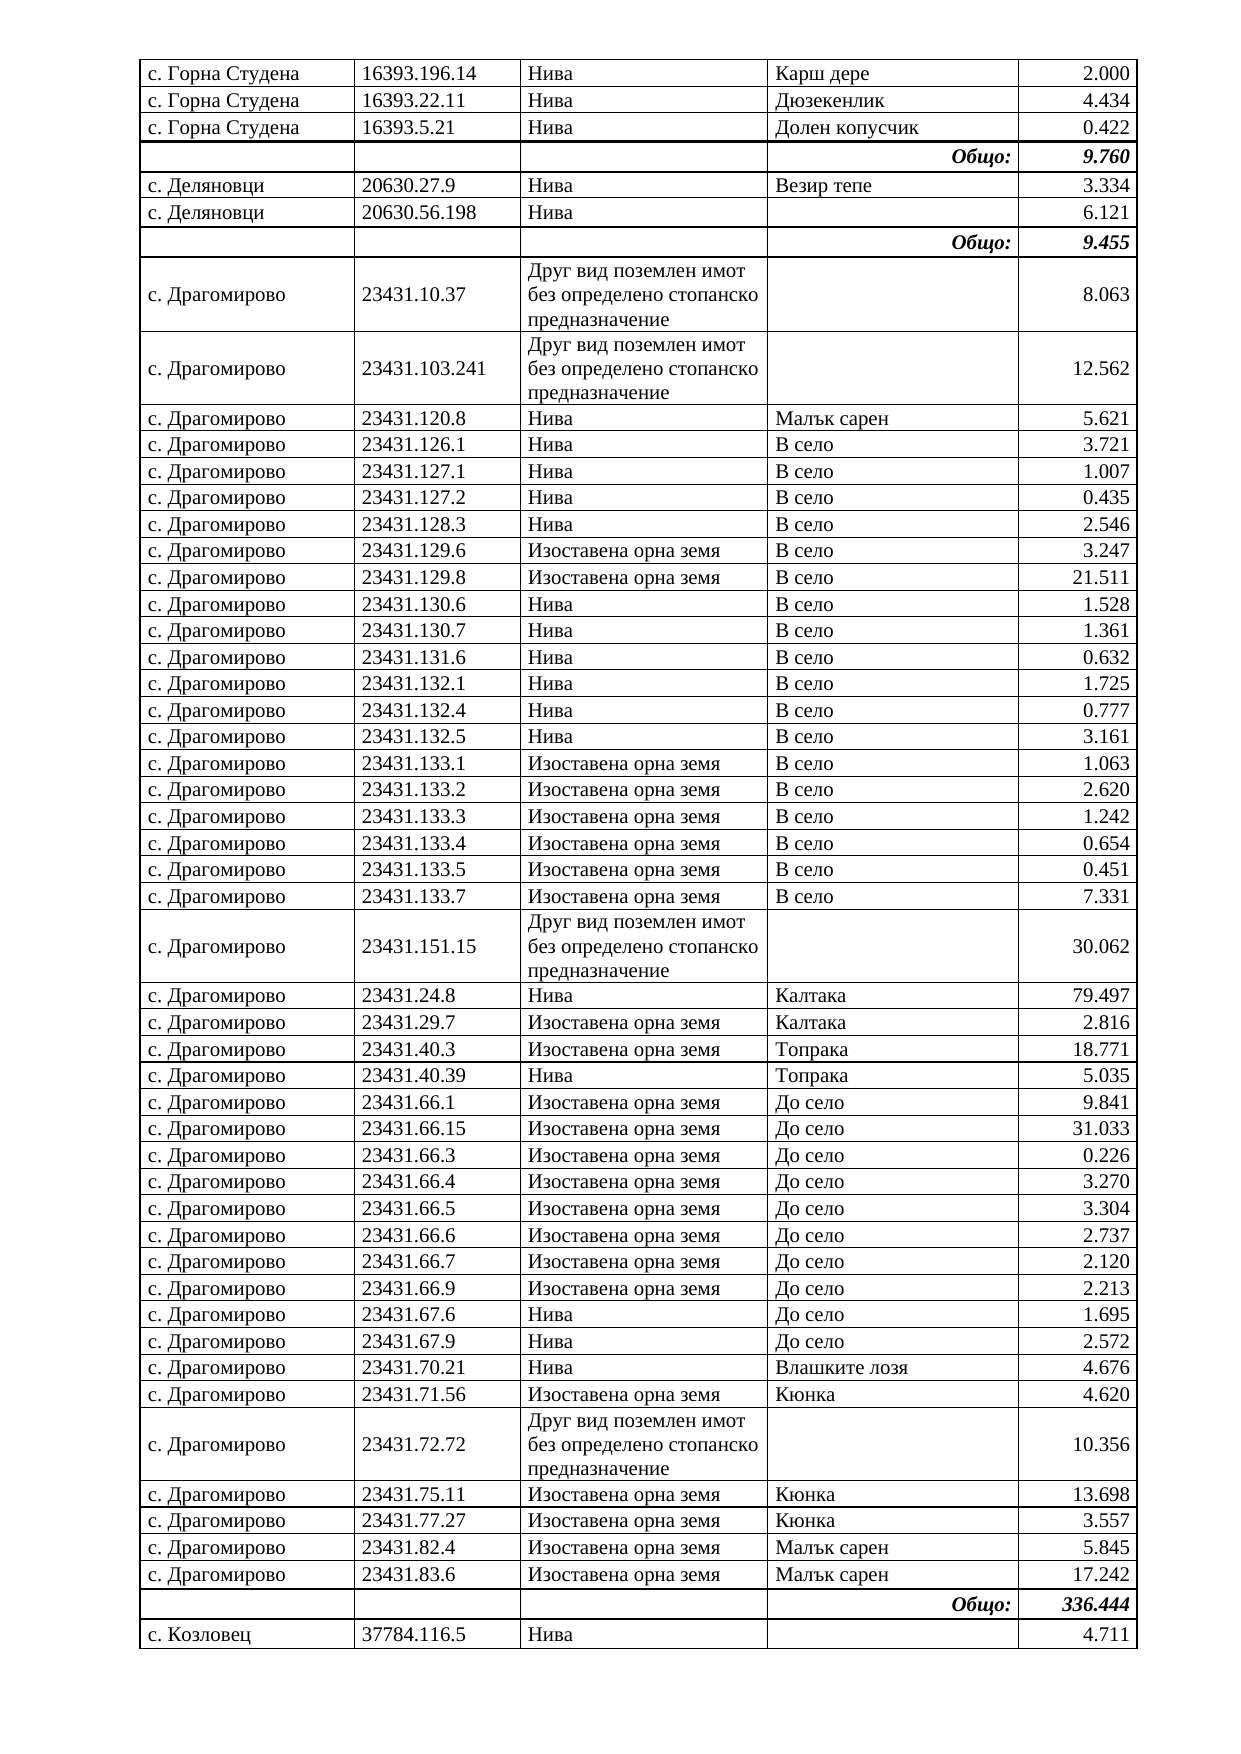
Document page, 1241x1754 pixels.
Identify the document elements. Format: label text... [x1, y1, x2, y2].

table_cell В село [768, 777, 1018, 802]
table_cell 1.361 [1019, 617, 1136, 643]
table_cell с. Драгомирово [141, 1089, 354, 1114]
table_cell До село [768, 1275, 1018, 1300]
table_cell В село [768, 538, 1018, 563]
table_cell 31.033 [1019, 1116, 1136, 1141]
table_cell 23431.70.21 [355, 1355, 520, 1380]
table_cell с. Драгомирово [141, 1063, 354, 1088]
table_cell 336.444 [1019, 1590, 1136, 1618]
table_cell 3.721 [1019, 431, 1136, 457]
table_cell с. Драгомирово [141, 1248, 354, 1274]
table_cell Долен копусчик [768, 113, 1018, 140]
table_cell В село [768, 803, 1018, 829]
table_cell Дюзекенлик [768, 87, 1018, 112]
table_cell 23431.120.8 [355, 405, 520, 430]
table_cell Изоставена орна земя [521, 1275, 767, 1300]
table_cell [768, 1408, 1018, 1480]
table_cell 9.760 [1019, 143, 1136, 171]
table_cell До село [768, 1248, 1018, 1274]
table_cell 23431.66.15 [355, 1116, 520, 1141]
table_cell с. Драгомирово [141, 1301, 354, 1327]
table_cell с. Драгомирово [141, 1328, 354, 1353]
table_cell До село [768, 1328, 1018, 1353]
table_cell 0.632 [1019, 644, 1136, 669]
table_cell с. Драгомирово [141, 1381, 354, 1407]
table_cell В село [768, 644, 1018, 669]
table_cell Друг вид поземлен имот без определено стопанско предназначение [521, 258, 767, 331]
table_cell [141, 143, 354, 171]
table_cell 23431.126.1 [355, 431, 520, 457]
table_cell 2.816 [1019, 1009, 1136, 1035]
table_cell 23431.10.37 [355, 258, 520, 331]
table_cell с. Драгомирово [141, 856, 354, 882]
table_cell с. Драгомирово [141, 1561, 354, 1588]
table_cell 3.161 [1019, 724, 1136, 749]
table_cell 4.711 [1019, 1620, 1136, 1648]
table_cell Нива [521, 405, 767, 430]
table_cell [768, 910, 1018, 982]
table_cell с. Деляновци [141, 173, 354, 197]
table_cell 23431.66.6 [355, 1222, 520, 1247]
table_cell 2.620 [1019, 777, 1136, 802]
table_cell с. Драгомирово [141, 883, 354, 908]
table_cell До село [768, 1089, 1018, 1114]
table_cell 23431.133.5 [355, 856, 520, 882]
table_cell с. Драгомирово [141, 485, 354, 510]
table_cell с. Драгомирово [141, 803, 354, 829]
table_cell с. Горна Студена [141, 113, 354, 140]
table_cell 30.062 [1019, 910, 1136, 982]
table_cell с. Драгомирово [141, 405, 354, 430]
table_cell с. Драгомирово [141, 983, 354, 1008]
table_cell с. Драгомирово [141, 1222, 354, 1247]
table_cell с. Драгомирово [141, 670, 354, 696]
table_cell 16393.5.21 [355, 113, 520, 140]
table_cell 23431.129.6 [355, 538, 520, 563]
table_cell Калтака [768, 1009, 1018, 1035]
table_cell Нива [521, 724, 767, 749]
table_cell Изоставена орна земя [521, 1169, 767, 1194]
table_cell 8.063 [1019, 258, 1136, 331]
table_cell 79.497 [1019, 983, 1136, 1008]
table_cell 23431.151.15 [355, 910, 520, 982]
table_cell 21.511 [1019, 564, 1136, 590]
table_cell 12.562 [1019, 332, 1136, 404]
table_cell 20630.56.198 [355, 198, 520, 226]
table_cell 23431.66.4 [355, 1169, 520, 1194]
table_cell 3.304 [1019, 1195, 1136, 1221]
table_cell с. Драгомирово [141, 910, 354, 982]
table_cell Изоставена орна земя [521, 1248, 767, 1274]
table_cell 23431.132.4 [355, 697, 520, 722]
table_cell [768, 1620, 1018, 1648]
table_cell Изоставена орна земя [521, 564, 767, 590]
table_cell Общо: [768, 1590, 1018, 1618]
table_cell 23431.40.39 [355, 1063, 520, 1088]
table_cell В село [768, 697, 1018, 722]
table_cell с. Драгомирово [141, 458, 354, 483]
table_cell Изоставена орна земя [521, 1036, 767, 1061]
table_cell Везир тепе [768, 173, 1018, 197]
table_cell 23431.127.2 [355, 485, 520, 510]
table_cell В село [768, 485, 1018, 510]
table_cell 3.270 [1019, 1169, 1136, 1194]
table_cell 23431.133.3 [355, 803, 520, 829]
table_cell 4.676 [1019, 1355, 1136, 1380]
table_cell 23431.72.72 [355, 1408, 520, 1480]
table_cell 23431.71.56 [355, 1381, 520, 1407]
table_cell Изоставена орна земя [521, 777, 767, 802]
table_cell с. Драгомирово [141, 564, 354, 590]
table_cell 23431.77.27 [355, 1508, 520, 1533]
table_cell [521, 143, 767, 171]
table_cell Изоставена орна земя [521, 1561, 767, 1588]
table_cell Друг вид поземлен имот без определено стопанско предназначение [521, 910, 767, 982]
table_cell Нива [521, 617, 767, 643]
table_cell Изоставена орна земя [521, 1009, 767, 1035]
table_cell В село [768, 431, 1018, 457]
table_cell Малък сарен [768, 1534, 1018, 1559]
table_cell В село [768, 883, 1018, 908]
table_cell с. Драгомирово [141, 1534, 354, 1559]
table_cell 23431.40.3 [355, 1036, 520, 1061]
table_cell с. Драгомирово [141, 1508, 354, 1533]
table_cell 23431.67.6 [355, 1301, 520, 1327]
table_cell с. Драгомирово [141, 1481, 354, 1506]
table_cell Нива [521, 113, 767, 140]
table_cell 7.331 [1019, 883, 1136, 908]
table_cell [768, 332, 1018, 404]
table_cell Нива [521, 60, 767, 86]
table_cell Малък сарен [768, 405, 1018, 430]
table_cell 16393.196.14 [355, 60, 520, 86]
table_cell Нива [521, 591, 767, 616]
table_cell До село [768, 1222, 1018, 1247]
table_cell с. Горна Студена [141, 60, 354, 86]
table_cell Изоставена орна земя [521, 1508, 767, 1533]
table_cell Нива [521, 511, 767, 537]
table_cell До село [768, 1169, 1018, 1194]
table_cell 23431.128.3 [355, 511, 520, 537]
table_cell В село [768, 750, 1018, 776]
table_cell Изоставена орна земя [521, 1142, 767, 1168]
table_cell Нива [521, 697, 767, 722]
table_cell Кюнка [768, 1508, 1018, 1533]
table_cell с. Драгомирово [141, 697, 354, 722]
table_cell Нива [521, 198, 767, 226]
table_cell с. Драгомирово [141, 750, 354, 776]
table_cell Изоставена орна земя [521, 1195, 767, 1221]
table_cell 23431.66.7 [355, 1248, 520, 1274]
table_cell Друг вид поземлен имот без определено стопанско предназначение [521, 332, 767, 404]
table_cell 5.845 [1019, 1534, 1136, 1559]
table_cell с. Драгомирово [141, 1355, 354, 1380]
table_cell 4.620 [1019, 1381, 1136, 1407]
table_cell Нива [521, 644, 767, 669]
table_cell 17.242 [1019, 1561, 1136, 1588]
table_cell 23431.83.6 [355, 1561, 520, 1588]
table_cell с. Горна Студена [141, 87, 354, 112]
table_cell с. Драгомирово [141, 332, 354, 404]
table_cell [768, 258, 1018, 331]
table_cell 23431.66.9 [355, 1275, 520, 1300]
table_cell с. Драгомирово [141, 511, 354, 537]
table_cell 13.698 [1019, 1481, 1136, 1506]
table_cell с. Драгомирово [141, 1408, 354, 1480]
table_cell 23431.133.1 [355, 750, 520, 776]
table_cell Изоставена орна земя [521, 1534, 767, 1559]
table_cell с. Драгомирово [141, 431, 354, 457]
table_cell Изоставена орна земя [521, 1481, 767, 1506]
table_cell с. Драгомирово [141, 724, 354, 749]
table_cell с. Драгомирово [141, 1009, 354, 1035]
table_cell 0.654 [1019, 830, 1136, 855]
table_cell [768, 198, 1018, 226]
table_cell Изоставена орна земя [521, 1116, 767, 1141]
table_cell 23431.66.5 [355, 1195, 520, 1221]
table_cell 18.771 [1019, 1036, 1136, 1061]
table_cell До село [768, 1301, 1018, 1327]
table_cell с. Драгомирово [141, 1275, 354, 1300]
table_cell Нива [521, 431, 767, 457]
table_cell 1.007 [1019, 458, 1136, 483]
table_cell 5.621 [1019, 405, 1136, 430]
table_cell 10.356 [1019, 1408, 1136, 1480]
table_cell Нива [521, 1063, 767, 1088]
table_cell В село [768, 591, 1018, 616]
table_cell Нива [521, 1355, 767, 1380]
table_cell Общо: [768, 143, 1018, 171]
table_cell с. Драгомирово [141, 258, 354, 331]
table_cell Карш дере [768, 60, 1018, 86]
table_cell Нива [521, 1620, 767, 1648]
table_cell Нива [521, 1328, 767, 1353]
table_cell Изоставена орна земя [521, 883, 767, 908]
table_cell с. Драгомирово [141, 644, 354, 669]
table_cell 23431.132.1 [355, 670, 520, 696]
table_cell 1.695 [1019, 1301, 1136, 1327]
table_cell 4.434 [1019, 87, 1136, 112]
table_cell 23431.129.8 [355, 564, 520, 590]
table_cell Изоставена орна земя [521, 1089, 767, 1114]
table_cell 23431.29.7 [355, 1009, 520, 1035]
table_cell 23431.103.241 [355, 332, 520, 404]
table_cell 23431.131.6 [355, 644, 520, 669]
table_cell Изоставена орна земя [521, 1222, 767, 1247]
table_cell 3.557 [1019, 1508, 1136, 1533]
table_cell 23431.75.11 [355, 1481, 520, 1506]
table_cell Кюнка [768, 1481, 1018, 1506]
table_cell 23431.133.4 [355, 830, 520, 855]
table_cell 23431.66.3 [355, 1142, 520, 1168]
table_cell 0.422 [1019, 113, 1136, 140]
table_cell [521, 1590, 767, 1618]
table_cell с. Драгомирово [141, 1169, 354, 1194]
table_cell 0.226 [1019, 1142, 1136, 1168]
table_cell Нива [521, 87, 767, 112]
table_cell Нива [521, 1301, 767, 1327]
table_cell 23431.127.1 [355, 458, 520, 483]
table_cell Нива [521, 458, 767, 483]
table_cell В село [768, 511, 1018, 537]
table_cell 3.334 [1019, 173, 1136, 197]
table_cell 0.435 [1019, 485, 1136, 510]
table_cell 2.737 [1019, 1222, 1136, 1247]
table_cell 1.242 [1019, 803, 1136, 829]
table_cell Малък сарен [768, 1561, 1018, 1588]
table_cell 16393.22.11 [355, 87, 520, 112]
table_cell 3.247 [1019, 538, 1136, 563]
table_cell 0.451 [1019, 856, 1136, 882]
table_cell Нива [521, 670, 767, 696]
table_cell 23431.66.1 [355, 1089, 520, 1114]
table_cell Нива [521, 983, 767, 1008]
table_cell 6.121 [1019, 198, 1136, 226]
table_cell [141, 228, 354, 256]
table_cell Изоставена орна земя [521, 856, 767, 882]
table_cell В село [768, 856, 1018, 882]
table_cell 23431.24.8 [355, 983, 520, 1008]
table_cell Топрака [768, 1063, 1018, 1088]
table_cell с. Драгомирово [141, 538, 354, 563]
table_cell 20630.27.9 [355, 173, 520, 197]
table_cell [355, 228, 520, 256]
table_cell В село [768, 458, 1018, 483]
table_cell 2.572 [1019, 1328, 1136, 1353]
table_cell с. Драгомирово [141, 617, 354, 643]
table_cell До село [768, 1142, 1018, 1168]
table_cell В село [768, 724, 1018, 749]
table_cell Изоставена орна земя [521, 538, 767, 563]
table_cell 1.528 [1019, 591, 1136, 616]
table_cell 2.546 [1019, 511, 1136, 537]
table_cell 0.777 [1019, 697, 1136, 722]
table_cell с. Козловец [141, 1620, 354, 1648]
table_cell с. Драгомирово [141, 591, 354, 616]
table_cell Друг вид поземлен имот без определено стопанско предназначение [521, 1408, 767, 1480]
table_cell с. Драгомирово [141, 777, 354, 802]
table_cell 23431.133.7 [355, 883, 520, 908]
table_cell В село [768, 670, 1018, 696]
table_cell [355, 1590, 520, 1618]
table_cell Общо: [768, 228, 1018, 256]
table_cell 1.725 [1019, 670, 1136, 696]
table_cell 2.120 [1019, 1248, 1136, 1274]
table_cell 2.213 [1019, 1275, 1136, 1300]
table_cell 23431.130.6 [355, 591, 520, 616]
table_cell Нива [521, 485, 767, 510]
table_cell В село [768, 830, 1018, 855]
table_cell 37784.116.5 [355, 1620, 520, 1648]
table_cell 23431.67.9 [355, 1328, 520, 1353]
table_cell Влашките лозя [768, 1355, 1018, 1380]
table_cell 5.035 [1019, 1063, 1136, 1088]
table_cell До село [768, 1116, 1018, 1141]
table_cell с. Драгомирово [141, 1142, 354, 1168]
table_cell [141, 1590, 354, 1618]
table_cell Изоставена орна земя [521, 1381, 767, 1407]
table_cell В село [768, 617, 1018, 643]
table_cell Кюнка [768, 1381, 1018, 1407]
table_cell с. Деляновци [141, 198, 354, 226]
table_cell Топрака [768, 1036, 1018, 1061]
table_cell 2.000 [1019, 60, 1136, 86]
table_cell Изоставена орна земя [521, 803, 767, 829]
table_cell В село [768, 564, 1018, 590]
table_cell Калтака [768, 983, 1018, 1008]
table_cell с. Драгомирово [141, 1195, 354, 1221]
table_cell с. Драгомирово [141, 1116, 354, 1141]
table_cell Нива [521, 173, 767, 197]
table_cell 9.841 [1019, 1089, 1136, 1114]
table_cell 23431.130.7 [355, 617, 520, 643]
table_cell [355, 143, 520, 171]
table_cell [521, 228, 767, 256]
table_cell с. Драгомирово [141, 830, 354, 855]
table_cell 23431.132.5 [355, 724, 520, 749]
table_cell 9.455 [1019, 228, 1136, 256]
table_cell 23431.82.4 [355, 1534, 520, 1559]
table_cell Изоставена орна земя [521, 830, 767, 855]
table_cell 1.063 [1019, 750, 1136, 776]
table_cell 23431.133.2 [355, 777, 520, 802]
table_cell с. Драгомирово [141, 1036, 354, 1061]
table_cell Изоставена орна земя [521, 750, 767, 776]
table_cell До село [768, 1195, 1018, 1221]
